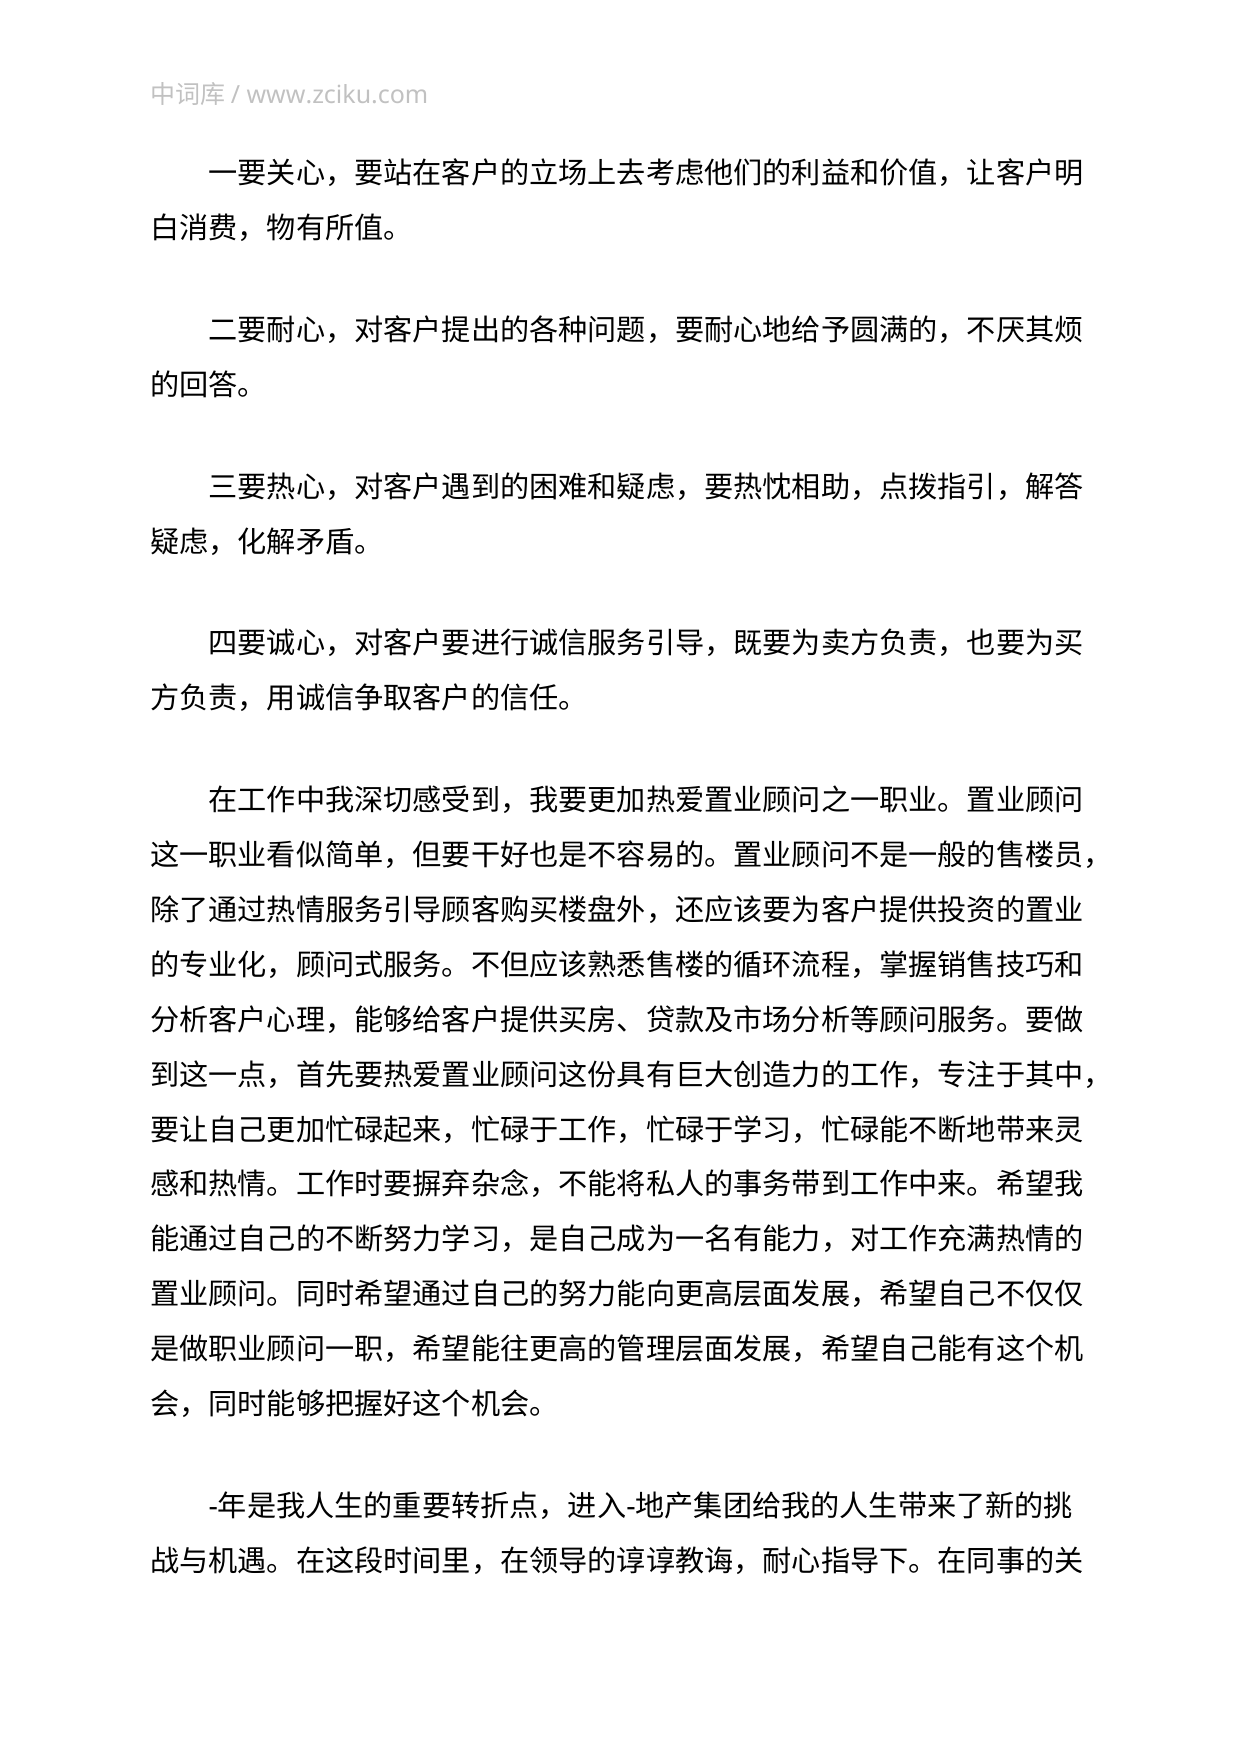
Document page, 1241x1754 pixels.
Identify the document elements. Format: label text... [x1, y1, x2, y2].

text 一要关心，要站在客户的立场上去考虑他们的利益和价值，让客户明白消费，物有所值。 [150, 150, 1090, 247]
text 四要诚心，对客户要进行诚信服务引导，既要为卖方负责，也要为买方负责，用诚信争取客户的信任。 [150, 620, 1090, 717]
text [150, 1482, 1090, 1579]
text 在工作中我深切感受到，我要更加热爱置业顾问之一职业。置业顾问这一职业看似简单，但要干好也是不容易的。置业顾问不是一般的售楼员，除了通过热情服务引导顾客购买楼盘外，还应该要为客户提供投资的置业的专业化，顾问式服务。不但应该熟悉售楼的循环流程，掌握销售技巧和分析客户心理，能够给客户提供买房、贷款及市场分析等顾问服务。要做到这一点，首先要热爱置业顾问这份具有巨大创造力的工作，专注于其中，要让自己更加忙碌起来，忙碌于工作，忙碌于学习，忙碌能不断地带来灵感和热情。工作时要摒弃杂念，不能将私人的事务带到工作中来。希望我能通过自己的不断努力学习，是自己成为一名有能力，对工作充满热情的置业顾问。同时希望通过自己的努力能向更高层面发展，希望自己不仅仅是做职业顾问一职，希望能往更高的管理层面发展，希望自己能有这个机会，同时能够把握好这个机会。 [150, 777, 1090, 1423]
text 三要热心，对客户遇到的困难和疑虑，要热忱相助，点拨指引，解答疑虑，化解矛盾。 [150, 463, 1090, 561]
text 二要耐心，对客户提出的各种问题，要耐心地给予圆满的，不厌其烦的回答。 [150, 307, 1090, 404]
